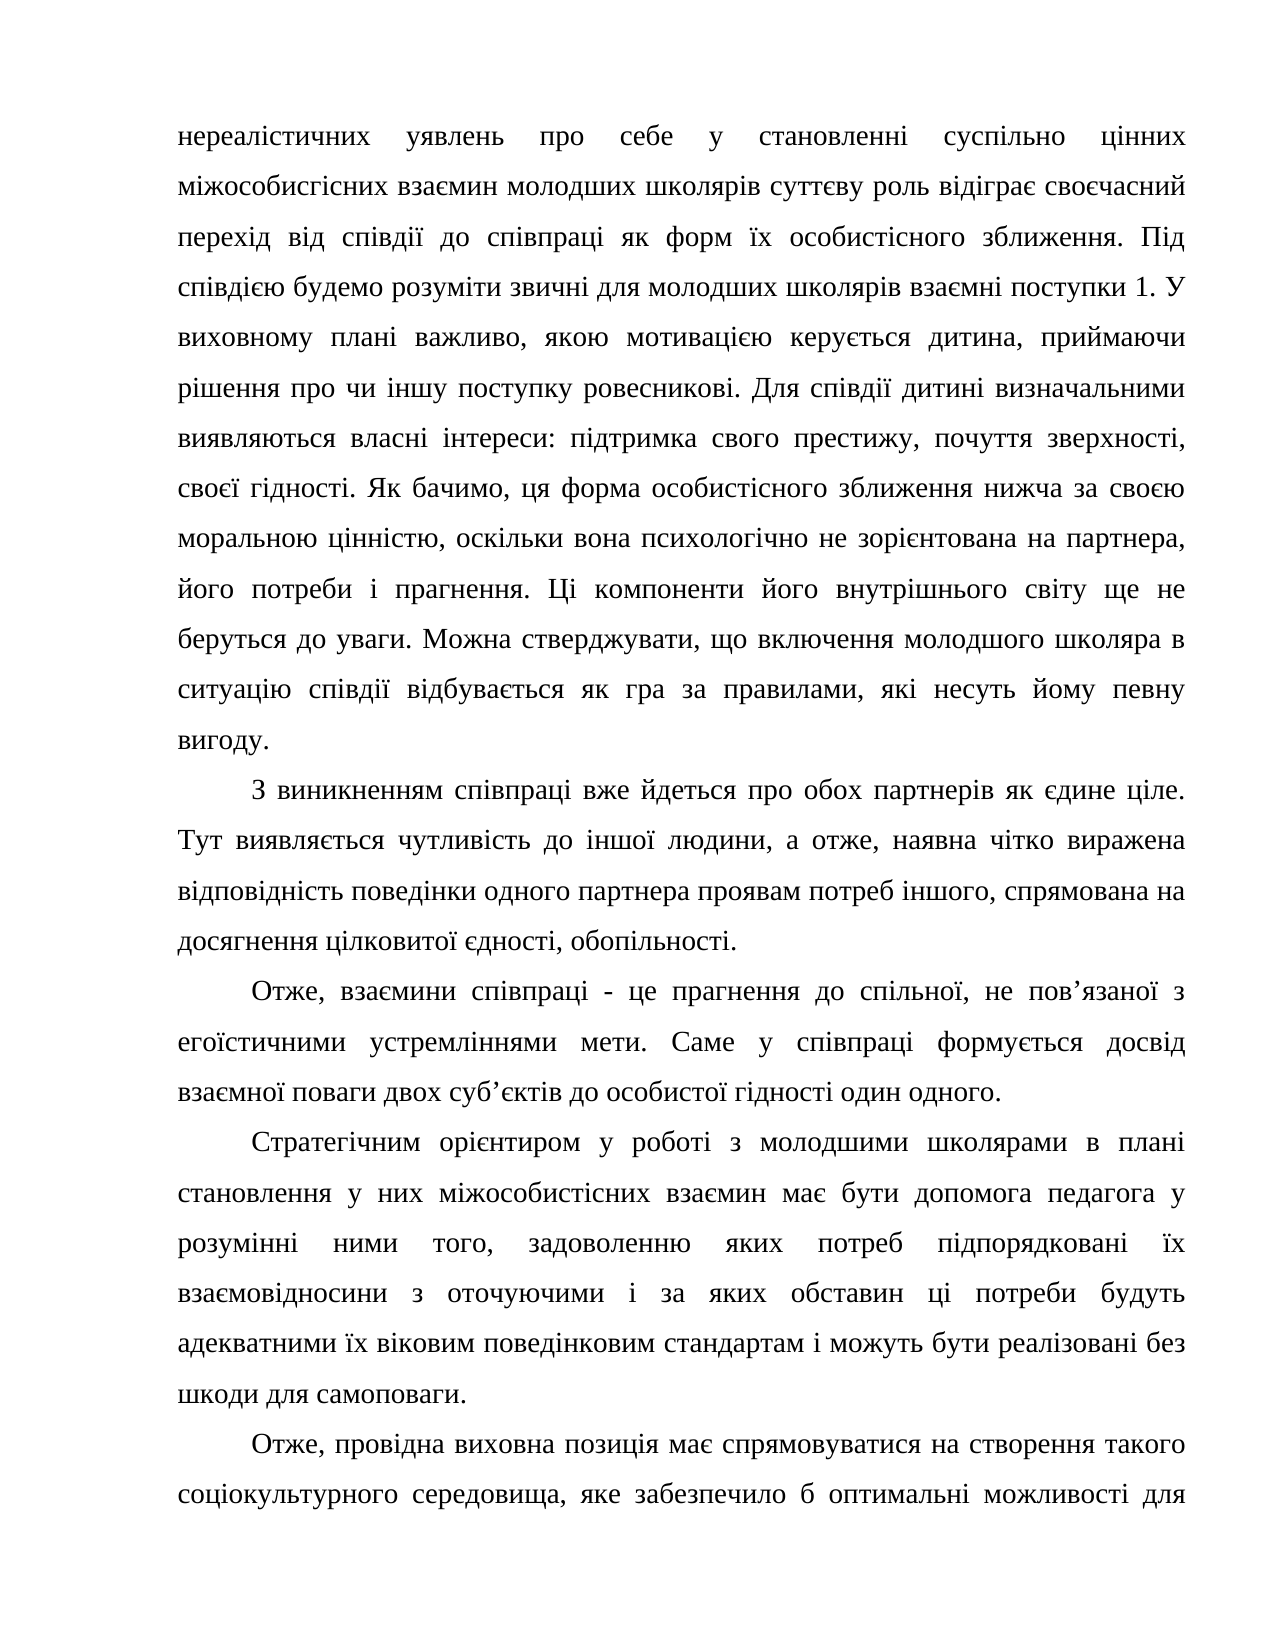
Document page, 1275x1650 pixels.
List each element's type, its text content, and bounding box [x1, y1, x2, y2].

text Отже, взаємини співпраці - це прагнення до спільної, не пов’язаної з егоїстичними устремліннями мети. Саме у співпраці формується досвід взаємної поваги двох суб’єктів до особистої гідності один одного. [177, 973, 1186, 1108]
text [177, 1426, 1186, 1510]
text Стратегічним орієнтиром у роботі з молодшими школярами в плані становлення у них міжособистісних взаємин має бути допомога педагога у розумінні ними того, задоволенню яких потреб підпорядковані їх взаємовідносини з оточуючими і за яких обставин ці потреби будуть адекватними їх віковим поведінковим стандартам і можуть бути реалізовані без шкоди для самоповаги. [177, 1124, 1186, 1409]
text З виникненням співпраці вже йдеться про обох партнерів як єдине ціле. Тут виявляється чутливість до іншої людини, а отже, наявна чітко виражена відповідність поведінки одного партнера проявам потреб іншого, спрямована на досягнення цілковитої єдності, обопільності. [177, 772, 1186, 957]
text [177, 118, 1186, 755]
